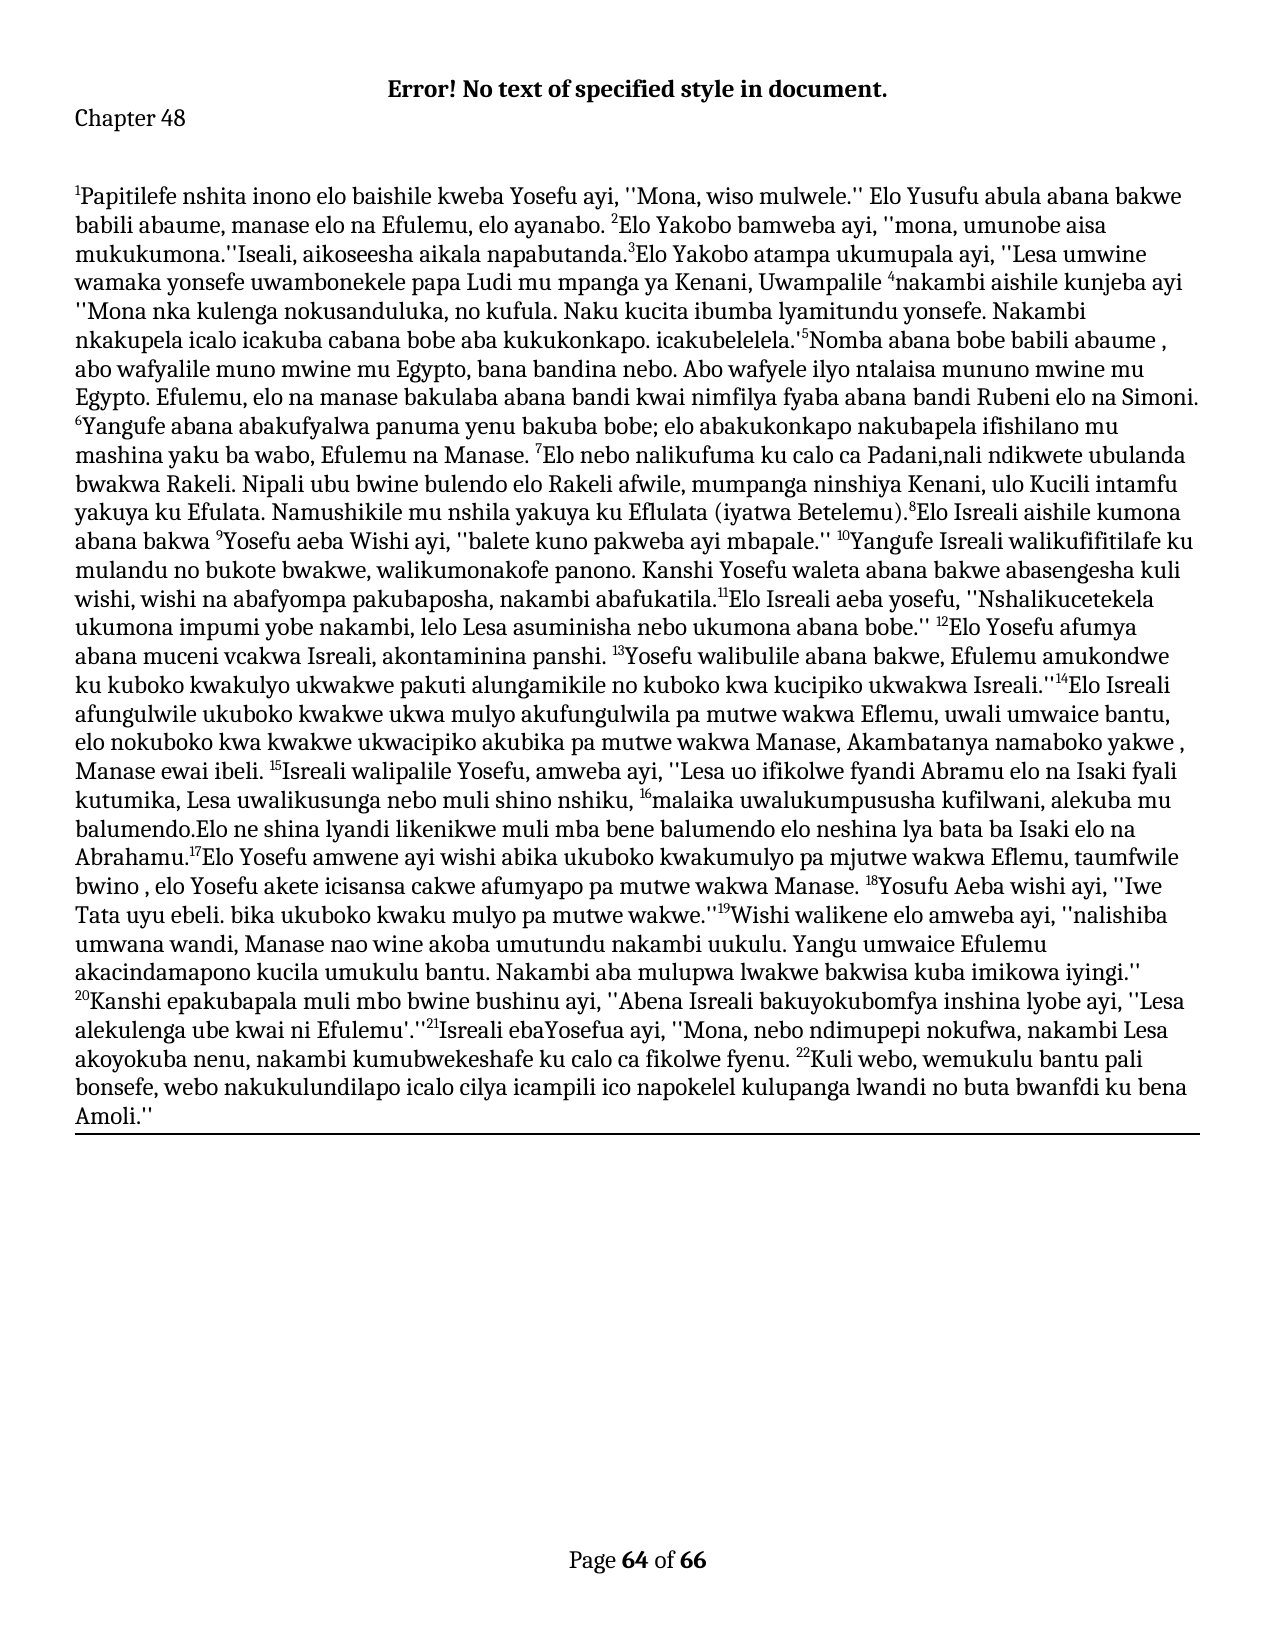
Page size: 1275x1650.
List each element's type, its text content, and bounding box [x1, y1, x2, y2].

text 1Papitilefe nshita inono elo baishile kweba Yosefu ayi, ''Mona, wiso mulwele.'' Elo Yusufu abula abana bakwe babili abaume, manase elo na Efulemu, elo ayanabo. 2Elo Yakobo bamweba ayi, ''mona, umunobe aisa mukukumona.''Iseali, aikoseesha aikala napabutanda.3Elo Yakobo atampa ukumupala ayi, ''Lesa umwine wamaka yonsefe uwambonekele papa Ludi mu mpanga ya Kenani, Uwampalile 4nakambi aishile kunjeba ayi ''Mona nka kulenga nokusanduluka, no kufula. Naku kucita ibumba lyamitundu yonsefe. Nakambi nkakupela icalo icakuba cabana bobe aba kukukonkapo. icakubelelela.'5Nomba abana bobe babili abaume , abo wafyalile muno mwine mu Egypto, bana bandina nebo. Abo wafyele ilyo ntalaisa mununo mwine mu Egypto. Efulemu, elo na manase bakulaba abana bandi kwai nimfilya fyaba abana bandi Rubeni elo na Simoni. 6Yangufe abana abakufyalwa panuma yenu bakuba bobe; elo abakukonkapo nakubapela ifishilano mu mashina yaku ba wabo, Efulemu na Manase. 7Elo nebo nalikufuma ku calo ca Padani,nali ndikwete ubulanda bwakwa Rakeli. Nipali ubu bwine bulendo elo Rakeli afwile, mumpanga ninshiya Kenani, ulo Kucili intamfu yakuya ku Efulata. Namushikile mu nshila yakuya ku Eflulata (iyatwa Betelemu).8Elo Isreali aishile kumona abana bakwa 9Yosefu aeba Wishi ayi, ''balete kuno pakweba ayi mbapale.'' 10Yangufe Isreali walikufifitilafe ku mulandu no bukote bwakwe, walikumonakofe panono. Kanshi Yosefu waleta abana bakwe abasengesha kuli wishi, wishi na abafyompa pakubaposha, nakambi abafukatila.11Elo Isreali aeba yosefu, ''Nshalikucetekela ukumona impumi yobe nakambi, lelo Lesa asuminisha nebo ukumona abana bobe.'' 12Elo Yosefu afumya abana muceni vcakwa Isreali, akontaminina panshi. 13Yosefu walibulile abana bakwe, Efulemu amukondwe ku kuboko kwakulyo ukwakwe pakuti alungamikile no kuboko kwa kucipiko ukwakwa Isreali.''14Elo Isreali afungulwile ukuboko kwakwe ukwa mulyo akufungulwila pa mutwe wakwa Eflemu, uwali umwaice bantu, elo nokuboko kwa kwakwe ukwacipiko akubika pa mutwe wakwa Manase, Akambatanya namaboko yakwe , Manase ewai ibeli. 15Isreali walipalile Yosefu, amweba ayi, ''Lesa uo ifikolwe fyandi Abramu elo na Isaki fyali kutumika, Lesa uwalikusunga nebo muli shino nshiku, 16malaika uwalukumpususha kufilwani, alekuba mu balumendo.Elo ne shina lyandi likenikwe muli mba bene balumendo elo neshina lya bata ba Isaki elo na Abrahamu.17Elo Yosefu amwene ayi wishi abika ukuboko kwakumulyo pa mjutwe wakwa Eflemu, taumfwile bwino , elo Yosefu akete icisansa cakwe afumyapo pa mutwe wakwa Manase. 18Yosufu Aeba wishi ayi, ''Iwe Tata uyu ebeli. bika ukuboko kwaku mulyo pa mutwe wakwe.''19Wishi walikene elo amweba ayi, ''nalishiba umwana wandi, Manase nao wine akoba umutundu nakambi uukulu. Yangu umwaice Efulemu akacindamapono kucila umukulu bantu. Nakambi aba mulupwa lwakwe bakwisa kuba imikowa iyingi.'' 20Kanshi epakubapala muli mbo bwine bushinu ayi, ''Abena Isreali bakuyokubomfya inshina lyobe ayi, ''Lesa alekulenga ube kwai ni Efulemu'.''21Isreali ebaYosefua ayi, ''Mona, nebo ndimupepi nokufwa, nakambi Lesa akoyokuba nenu, nakambi kumubwekeshafe ku calo ca fikolwe fyenu. 22Kuli webo, wemukulu bantu pali bonsefe, webo nakukulundilapo icalo cilya icampili ico napokelel kulupanga lwandi no buta bwanfdi ku bena Amoli.'' [75, 182, 1200, 1133]
text Chapter 48 [75, 104, 1200, 161]
